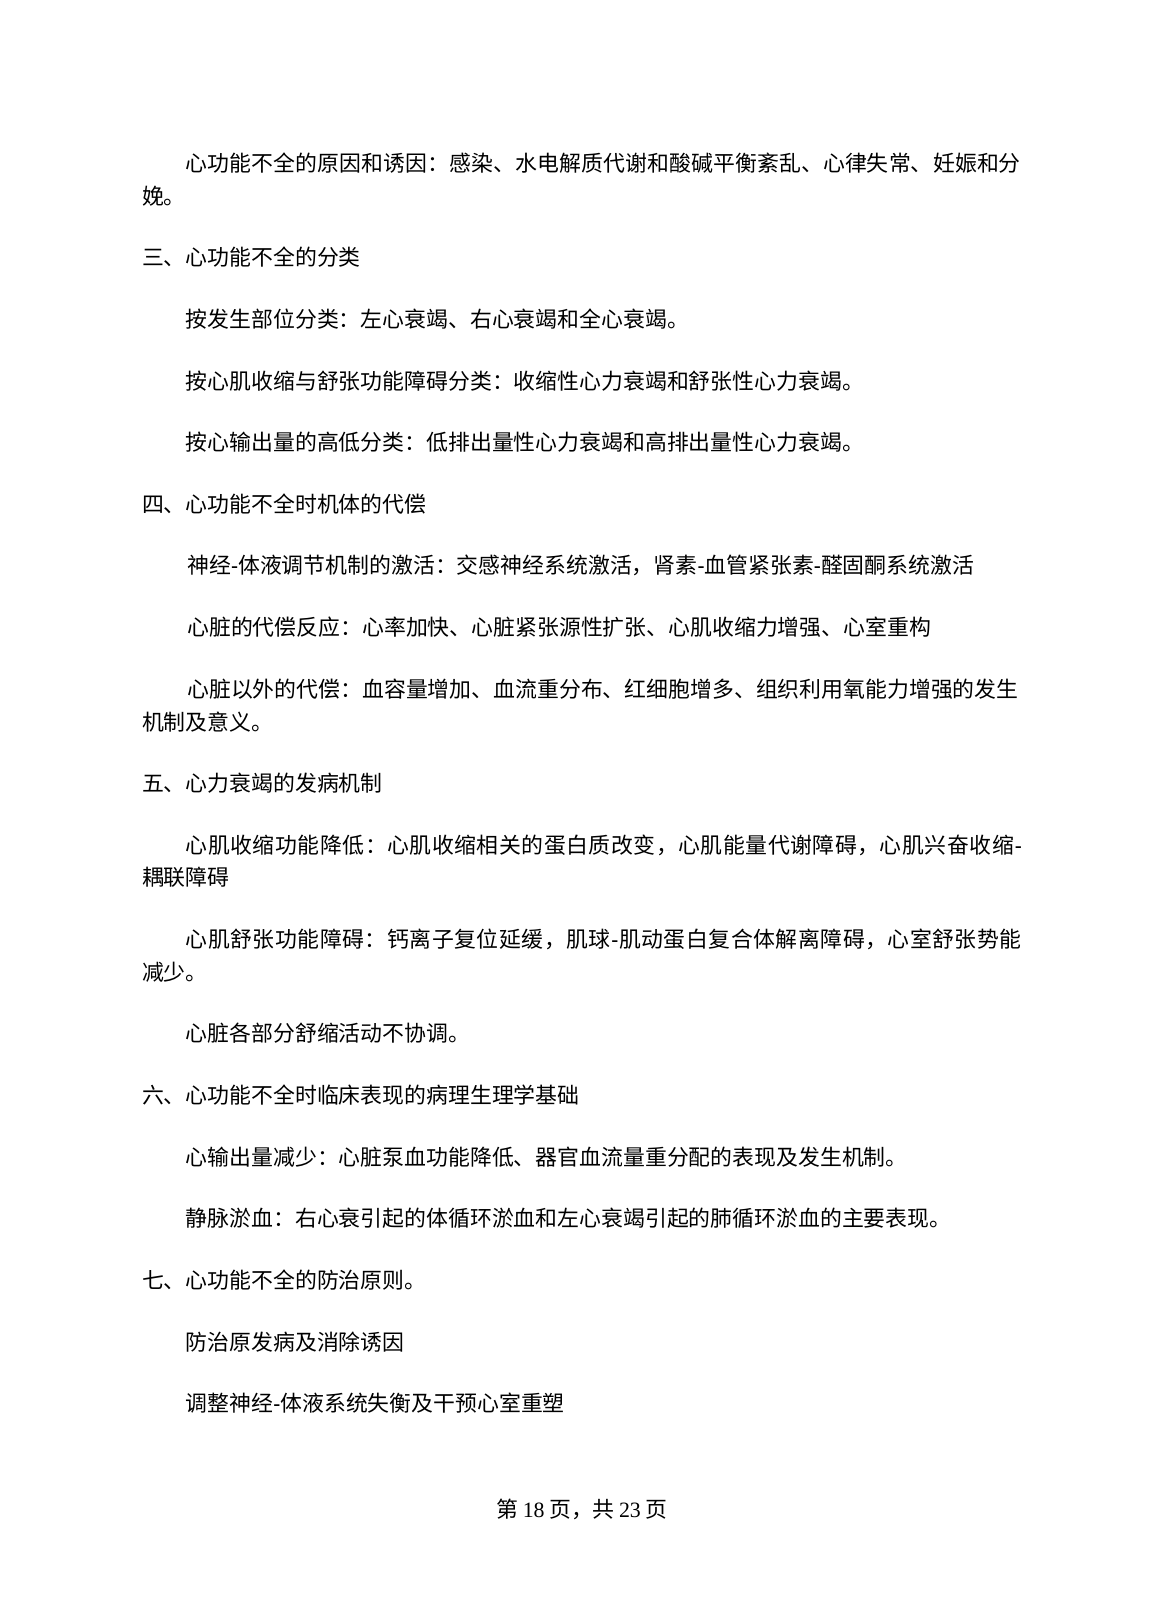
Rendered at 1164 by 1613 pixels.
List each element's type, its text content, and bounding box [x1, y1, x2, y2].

text 三、心功能不全的分类 [142, 240, 1022, 272]
text 按发生部位分类：左心衰竭、右心衰竭和全心衰竭。 [142, 302, 1022, 334]
text 心脏的代偿反应：心率加快、心脏紧张源性扩张、心肌收缩力增强、心室重构 [142, 610, 1022, 642]
text 心脏以外的代偿：血容量增加、血流重分布、红细胞增多、组织利用氧能力增强的发生机制及意义。 [142, 672, 1022, 737]
text 心脏各部分舒缩活动不协调。 [142, 1016, 1022, 1048]
text 六、心功能不全时临床表现的病理生理学基础 [142, 1077, 1022, 1110]
text 静脉淤血：右心衰引起的体循环淤血和左心衰竭引起的肺循环淤血的主要表现。 [186, 1201, 1022, 1233]
text 按心输出量的高低分类：低排出量性心力衰竭和高排出量性心力衰竭。 [142, 425, 1022, 457]
text 七、心功能不全的防治原则。 [142, 1262, 1022, 1295]
text 按心肌收缩与舒张功能障碍分类：收缩性心力衰竭和舒张性心力衰竭。 [142, 363, 1022, 396]
text 心肌收缩功能降低：心肌收缩相关的蛋白质改变，心肌能量代谢障碍，心肌兴奋收缩-耦联障碍 [142, 827, 1022, 892]
text 心输出量减少：心脏泵血功能降低、器官血流量重分配的表现及发生机制。 [186, 1139, 1022, 1172]
text 心肌舒张功能障碍：钙离子复位延缓，肌球-肌动蛋白复合体解离障碍，心室舒张势能减少。 [142, 922, 1022, 987]
text 防治原发病及消除诱因 [186, 1324, 1022, 1357]
text 神经-体液调节机制的激活：交感神经系统激活，肾素-血管紧张素-醛固酮系统激活 [142, 548, 1022, 581]
text 五、心力衰竭的发病机制 [142, 766, 1022, 798]
text 四、心功能不全时机体的代偿 [142, 487, 1022, 519]
text 调整神经-体液系统失衡及干预心室重塑 [186, 1386, 1022, 1418]
text 心功能不全的原因和诱因：感染、水电解质代谢和酸碱平衡紊乱、心律失常、妊娠和分娩。 [142, 146, 1022, 211]
